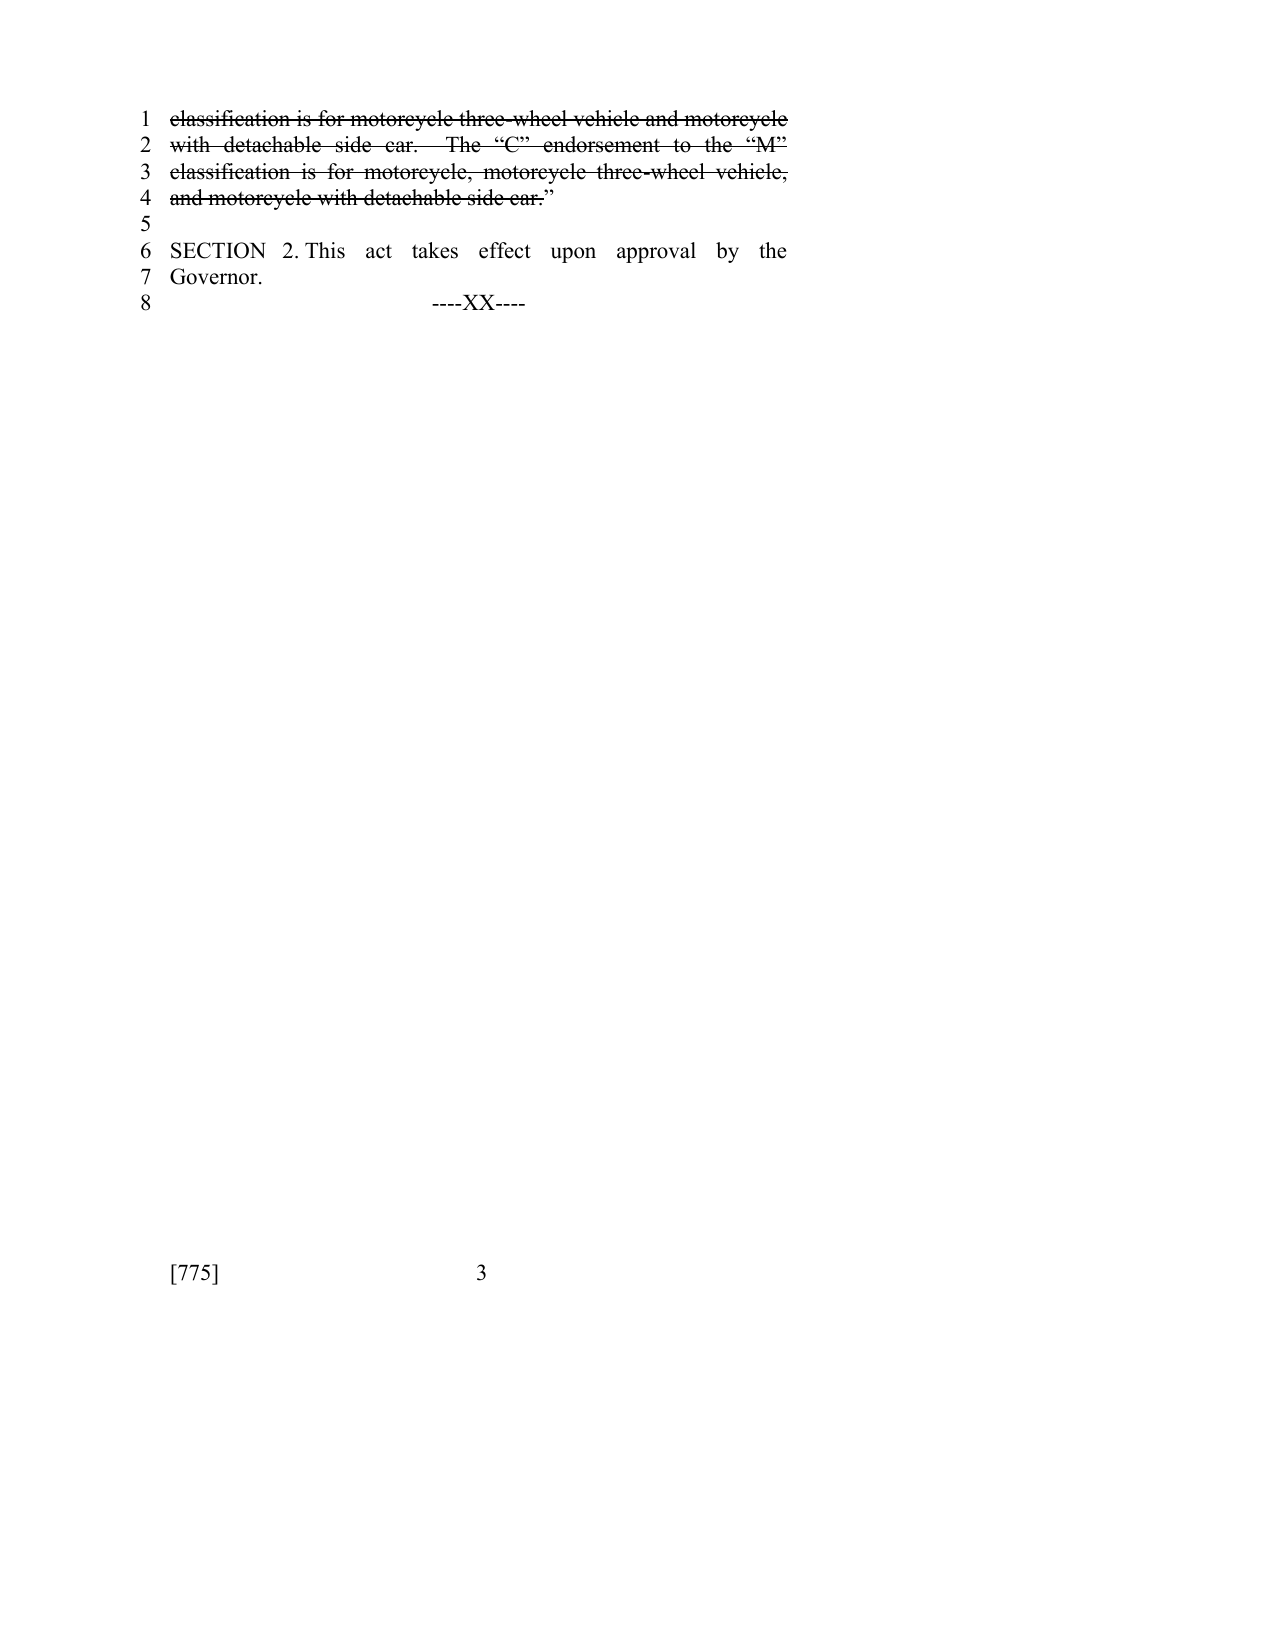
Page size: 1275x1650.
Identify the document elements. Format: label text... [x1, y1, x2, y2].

text ----XX---- [169, 289, 787, 316]
text SECTION 2. This act takes effect upon approval by the Governor. [169, 237, 787, 289]
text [169, 120, 787, 146]
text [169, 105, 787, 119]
